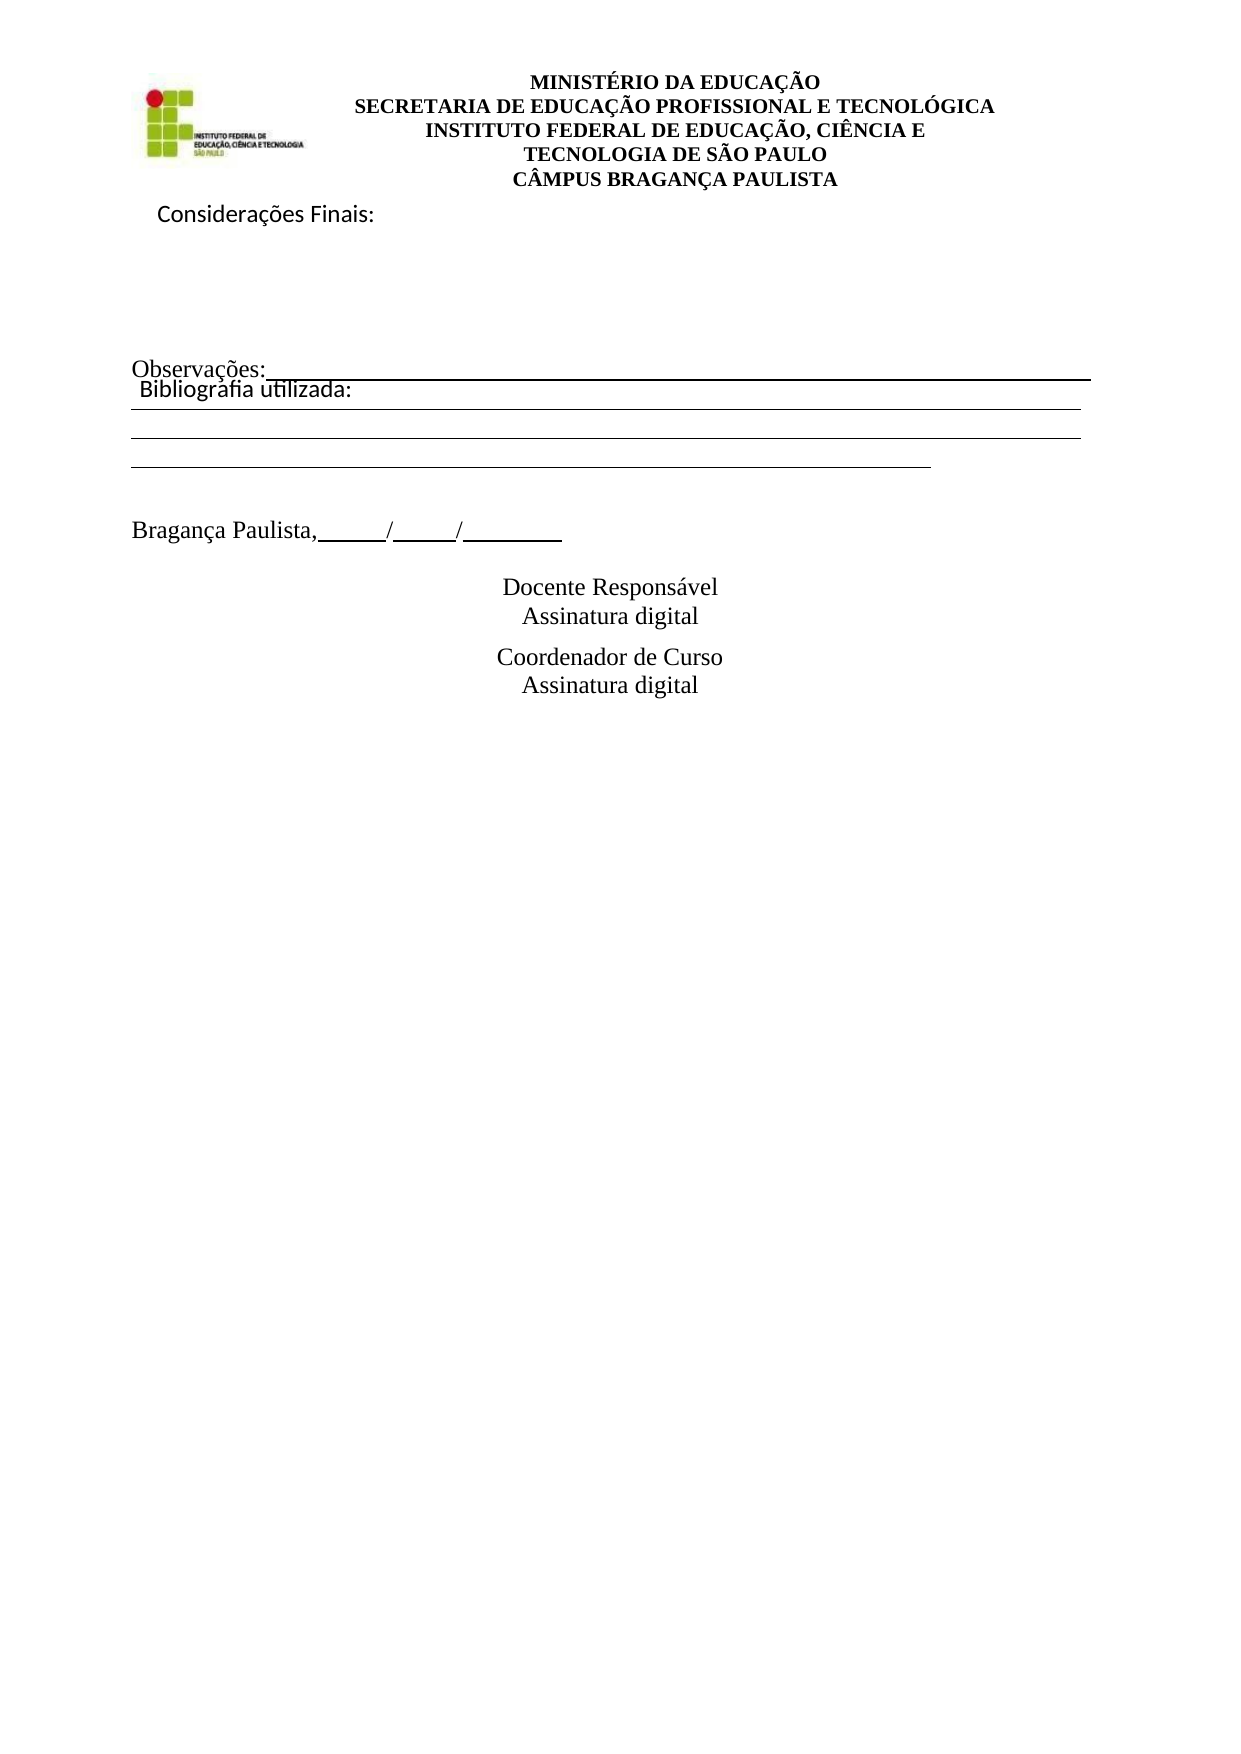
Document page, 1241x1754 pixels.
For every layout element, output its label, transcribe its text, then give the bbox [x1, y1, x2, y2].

text Coordenador de Curso Assinatura digital [497, 642, 723, 699]
picture [131, 73, 308, 169]
text Docente Responsável Assinatura digital [497, 572, 723, 629]
text Observações: [131, 359, 1103, 382]
text Bragança Paulista, / / [131, 515, 1103, 544]
